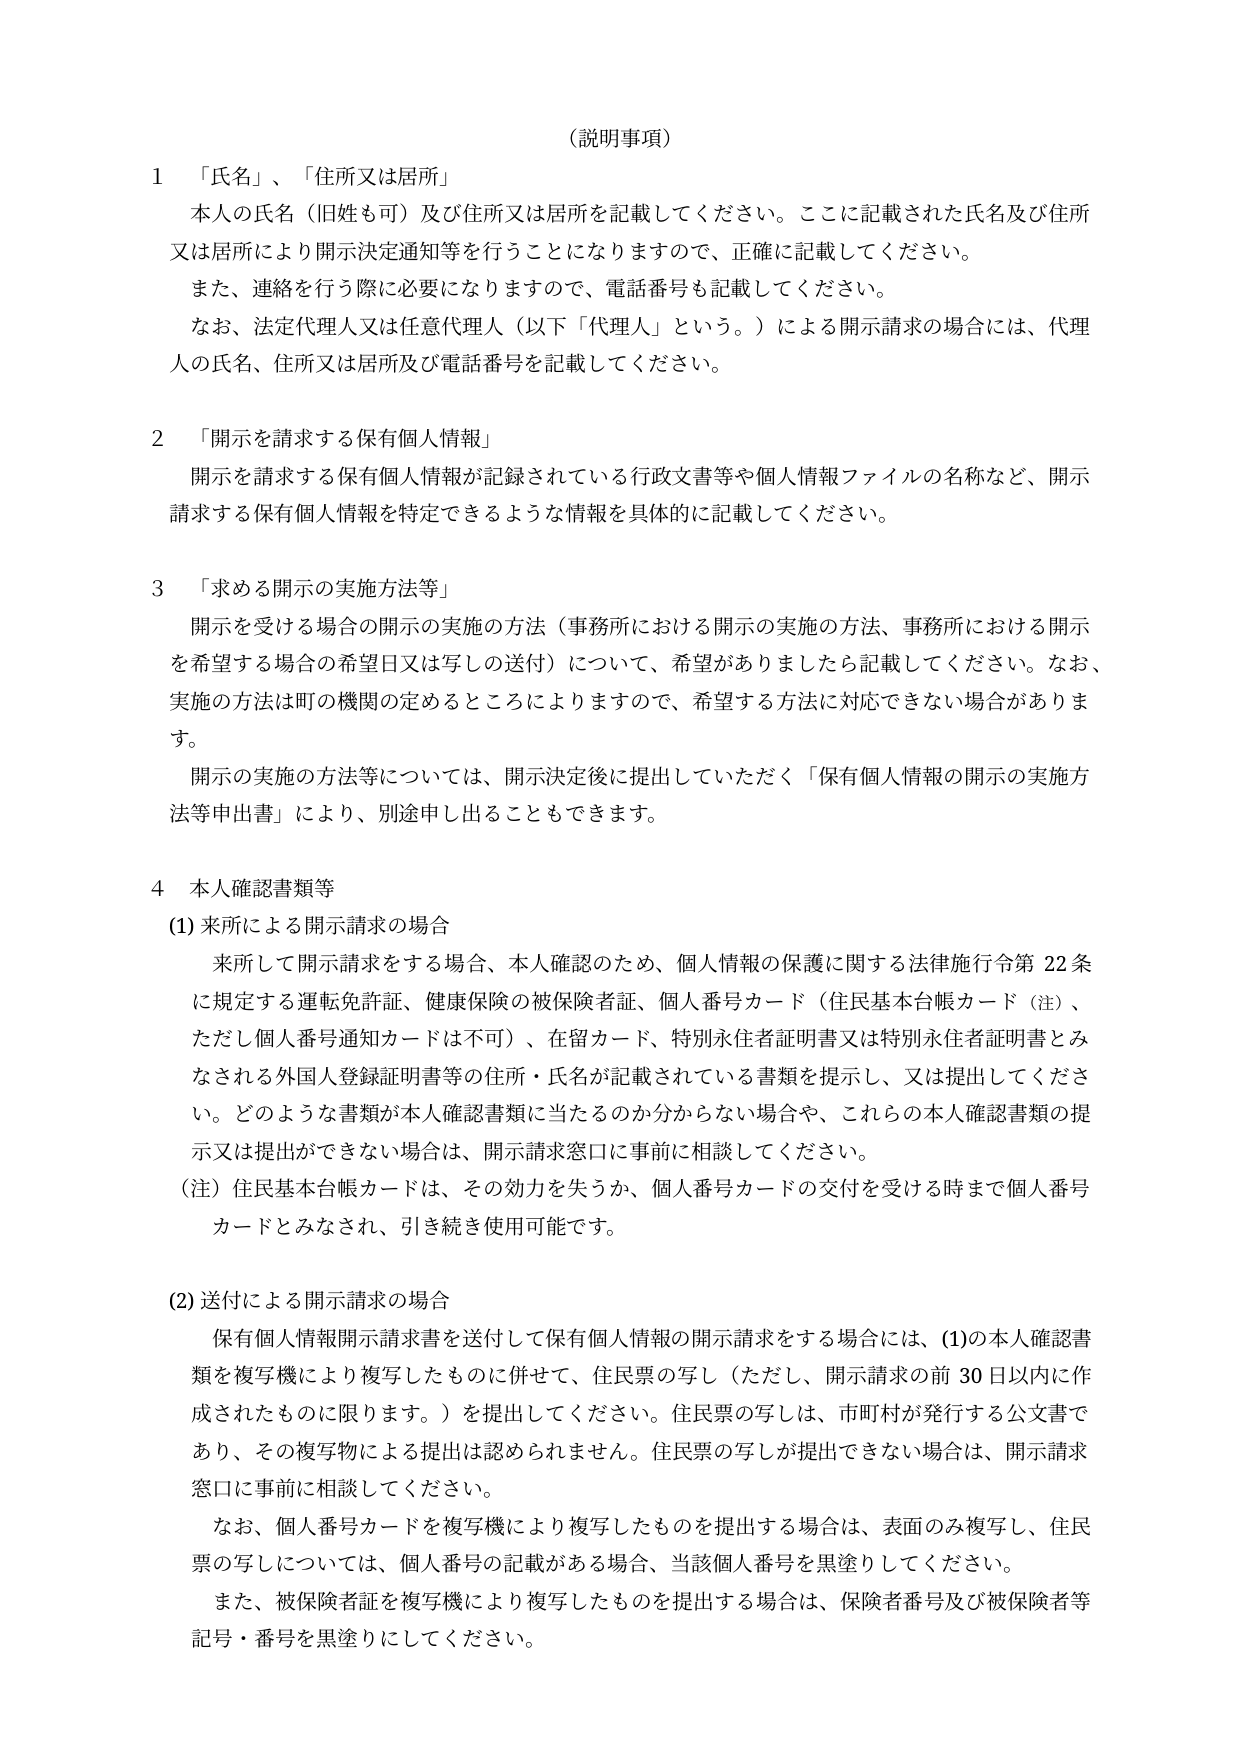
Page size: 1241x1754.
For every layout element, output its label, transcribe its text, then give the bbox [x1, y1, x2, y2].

text (1) 来所による開示請求の場合 [148, 906, 1092, 944]
text 保有個人情報開示請求書を送付して保有個人情報の開示請求をする場合には、(1)の本人確認書類を複写機により複写したものに併せて、住民票の写し（ただし、開示請求の前30日以内に作成されたものに限ります。）を提出してください。住民票の写しは、市町村が発行する公文書であり、その複写物による提出は認められません。住民票の写しが提出できない場合は、開示請求窓口に事前に相談してください。 [191, 1319, 1092, 1506]
text 開示を受ける場合の開示の実施の方法（事務所における開示の実施の方法、事務所における開示を希望する場合の希望日又は写しの送付）について、希望がありましたら記載してください。なお、実施の方法は町の機関の定めるところによりますので、希望する方法に対応できない場合があります。 [169, 606, 1092, 756]
text 本人の氏名（旧姓も可）及び住所又は居所を記載してください。ここに記載された氏名及び住所又は居所により開示決定通知等を行うことになりますので、正確に記載してください。 [169, 194, 1092, 269]
text 来所して開示請求をする場合、本人確認のため、個人情報の保護に関する法律施行令第22条に規定する運転免許証、健康保険の被保険者証、個人番号カード（住民基本台帳カード（注）、ただし個人番号通知カードは不可）、在留カード、特別永住者証明書又は特別永住者証明書とみなされる外国人登録証明書等の住所・氏名が記載されている書類を提示し、又は提出してください。どのような書類が本人確認書類に当たるのか分からない場合や、これらの本人確認書類の提示又は提出ができない場合は、開示請求窓口に事前に相談してください。 [191, 944, 1092, 1169]
text （注）住民基本台帳カードは、その効力を失うか、個人番号カードの交付を受ける時まで個人番号カードとみなされ、引き続き使用可能です。 [169, 1169, 1092, 1244]
text 開示を請求する保有個人情報が記録されている行政文書等や個人情報ファイルの名称など、開示請求する保有個人情報を特定できるような情報を具体的に記載してください。 [169, 456, 1092, 531]
text なお、法定代理人又は任意代理人（以下「代理人」という。）による開示請求の場合には、代理人の氏名、住所又は居所及び電話番号を記載してください。 [169, 306, 1092, 381]
text ３ 「求める開示の実施方法等」 [148, 569, 1092, 606]
text また、連絡を行う際に必要になりますので、電話番号も記載してください。 [148, 269, 1092, 306]
text (2) 送付による開示請求の場合 [148, 1281, 1092, 1319]
text なお、個人番号カードを複写機により複写したものを提出する場合は、表面のみ複写し、住民票の写しについては、個人番号の記載がある場合、当該個人番号を黒塗りしてください。 [191, 1506, 1092, 1581]
text ４ 本人確認書類等 [148, 869, 1092, 906]
text １ 「氏名」、「住所又は居所」 [148, 156, 1092, 194]
text 開示の実施の方法等については、開示決定後に提出していただく「保有個人情報の開示の実施方法等申出書」により、別途申し出ることもできます。 [169, 756, 1092, 831]
text （説明事項） [148, 119, 1092, 156]
text また、被保険者証を複写機により複写したものを提出する場合は、保険者番号及び被保険者等記号・番号を黒塗りにしてください。 [191, 1581, 1092, 1656]
text ２ 「開示を請求する保有個人情報」 [148, 419, 1092, 456]
